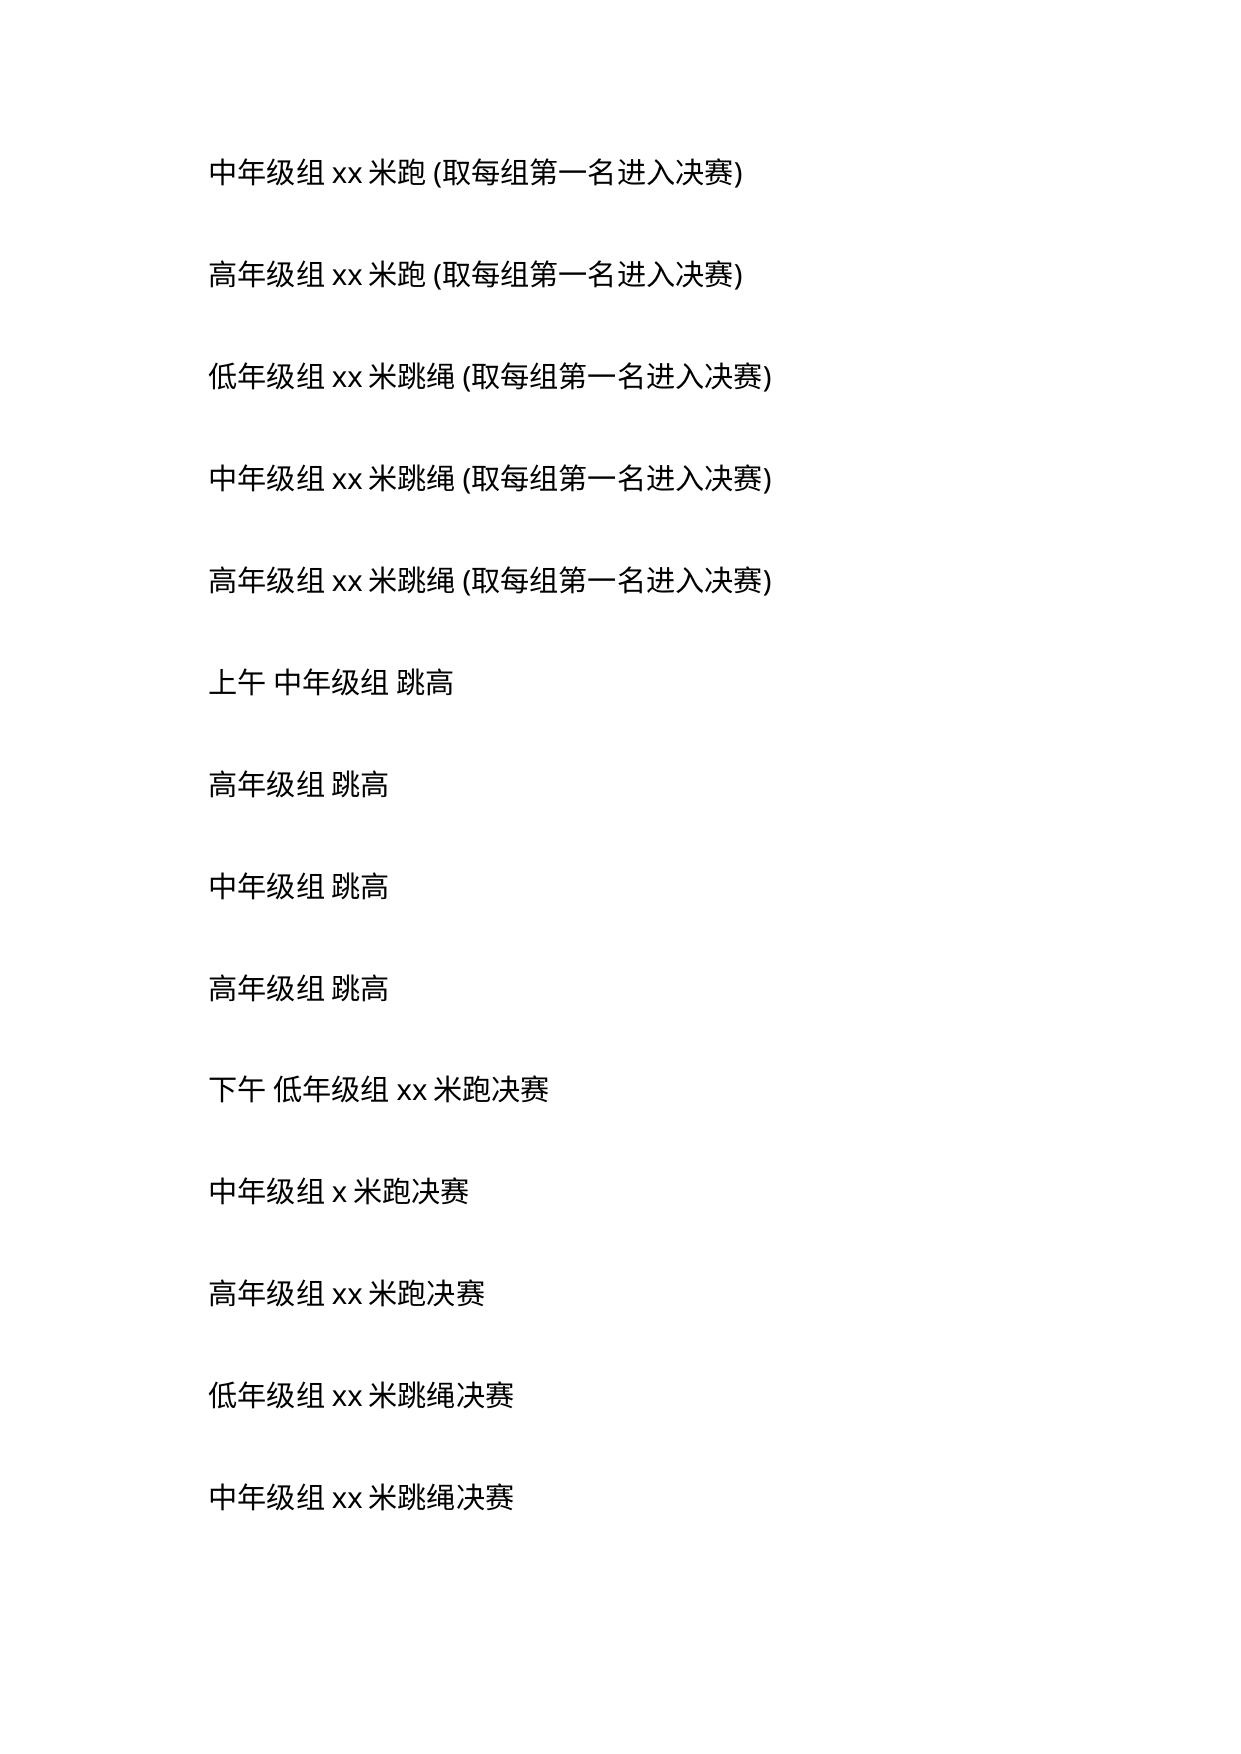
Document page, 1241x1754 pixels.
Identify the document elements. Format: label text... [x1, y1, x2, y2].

text 中年级组 跳高 [150, 863, 1090, 906]
text 下午 低年级组 xx米跑决赛 [150, 1067, 1090, 1109]
text 高年级组 xx米跳绳 (取每组第一名进入决赛) [150, 558, 1090, 600]
text 低年级组 xx米跳绳决赛 [150, 1373, 1090, 1415]
text 中年级组 x米跑决赛 [150, 1169, 1090, 1211]
text 中年级组 xx米跳绳 (取每组第一名进入决赛) [150, 456, 1090, 498]
text 中年级组 xx米跑 (取每组第一名进入决赛) [150, 150, 1090, 192]
text 高年级组 跳高 [150, 965, 1090, 1007]
text 高年级组 xx米跑 (取每组第一名进入决赛) [150, 252, 1090, 294]
text 高年级组 xx米跑决赛 [150, 1271, 1090, 1313]
text 高年级组 跳高 [150, 762, 1090, 804]
text 中年级组 xx米跳绳决赛 [150, 1475, 1090, 1517]
text 上午 中年级组 跳高 [150, 660, 1090, 702]
text 低年级组 xx米跳绳 (取每组第一名进入决赛) [150, 354, 1090, 396]
